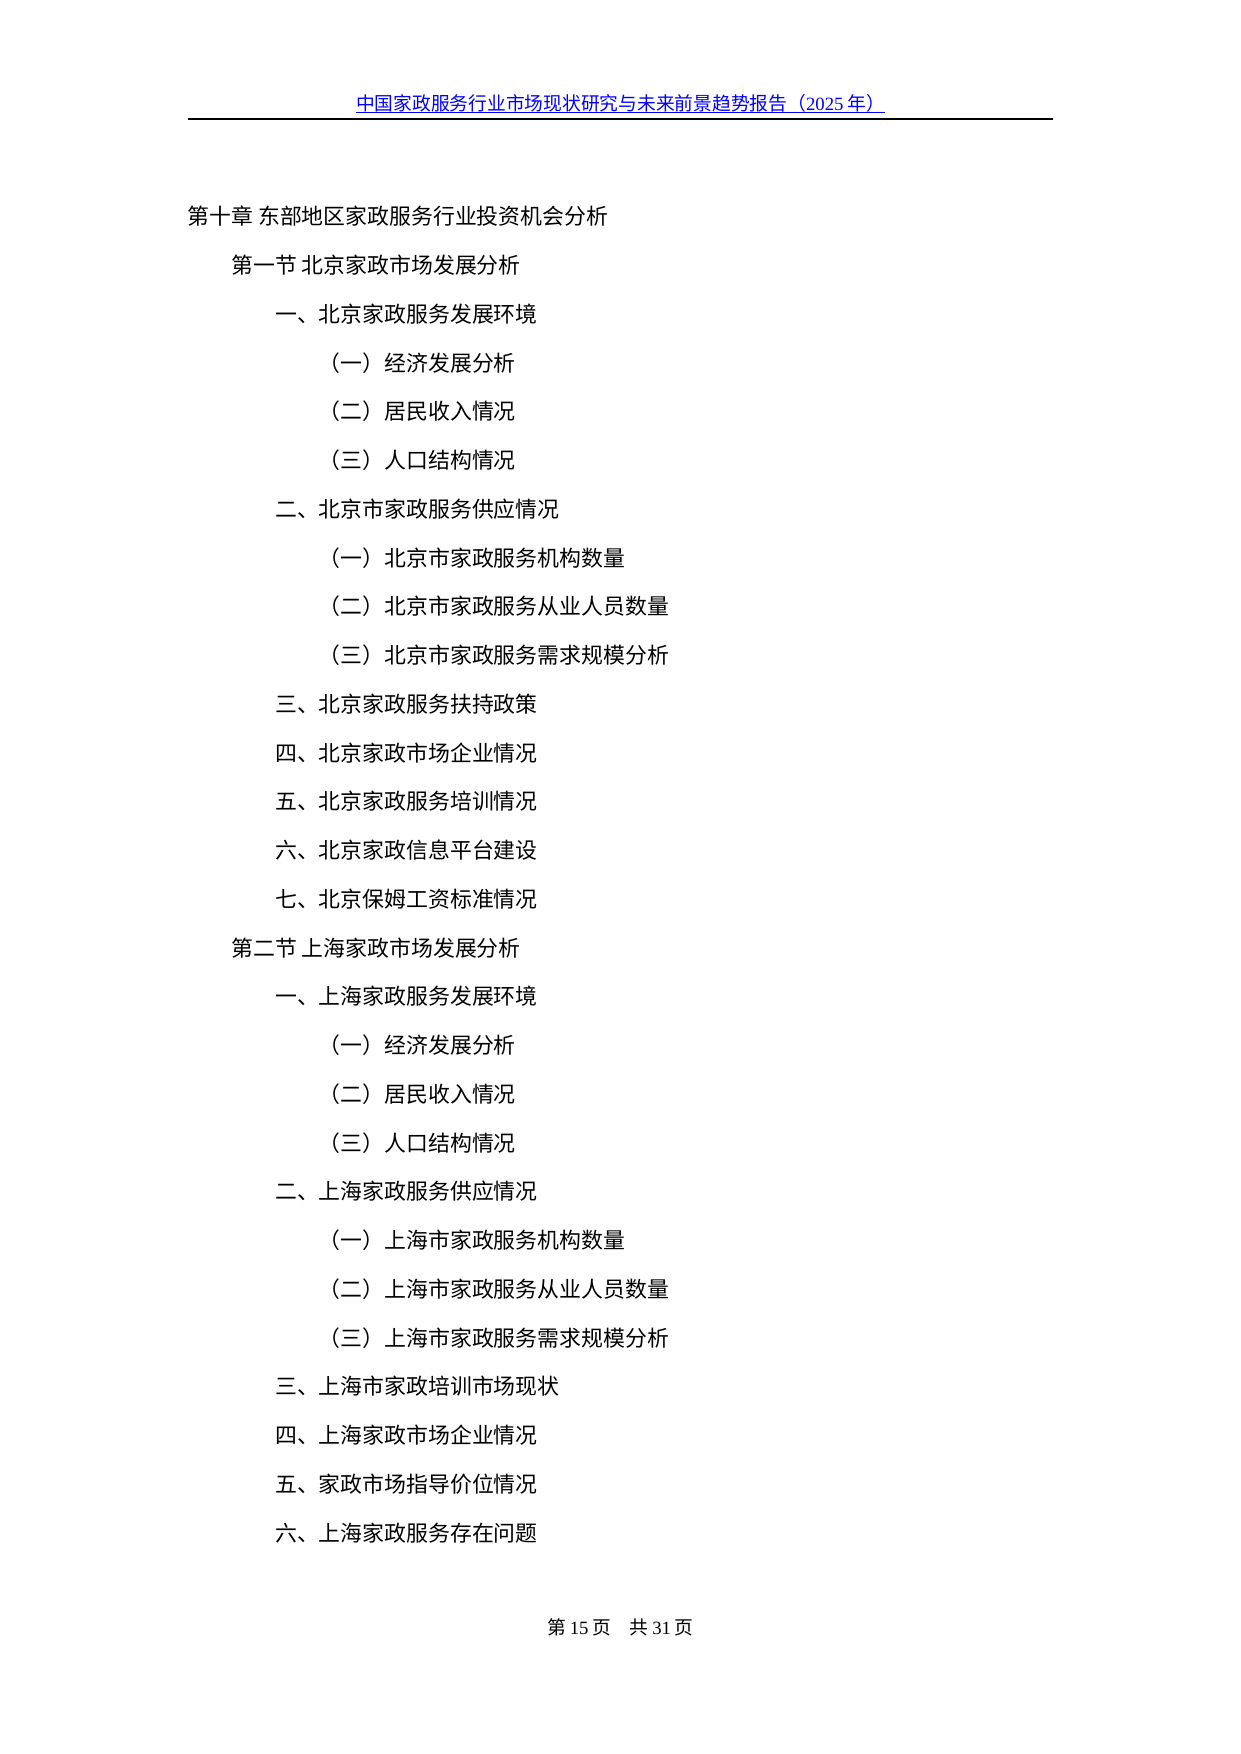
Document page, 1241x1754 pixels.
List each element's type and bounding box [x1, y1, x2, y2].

text [187, 150, 1053, 1548]
